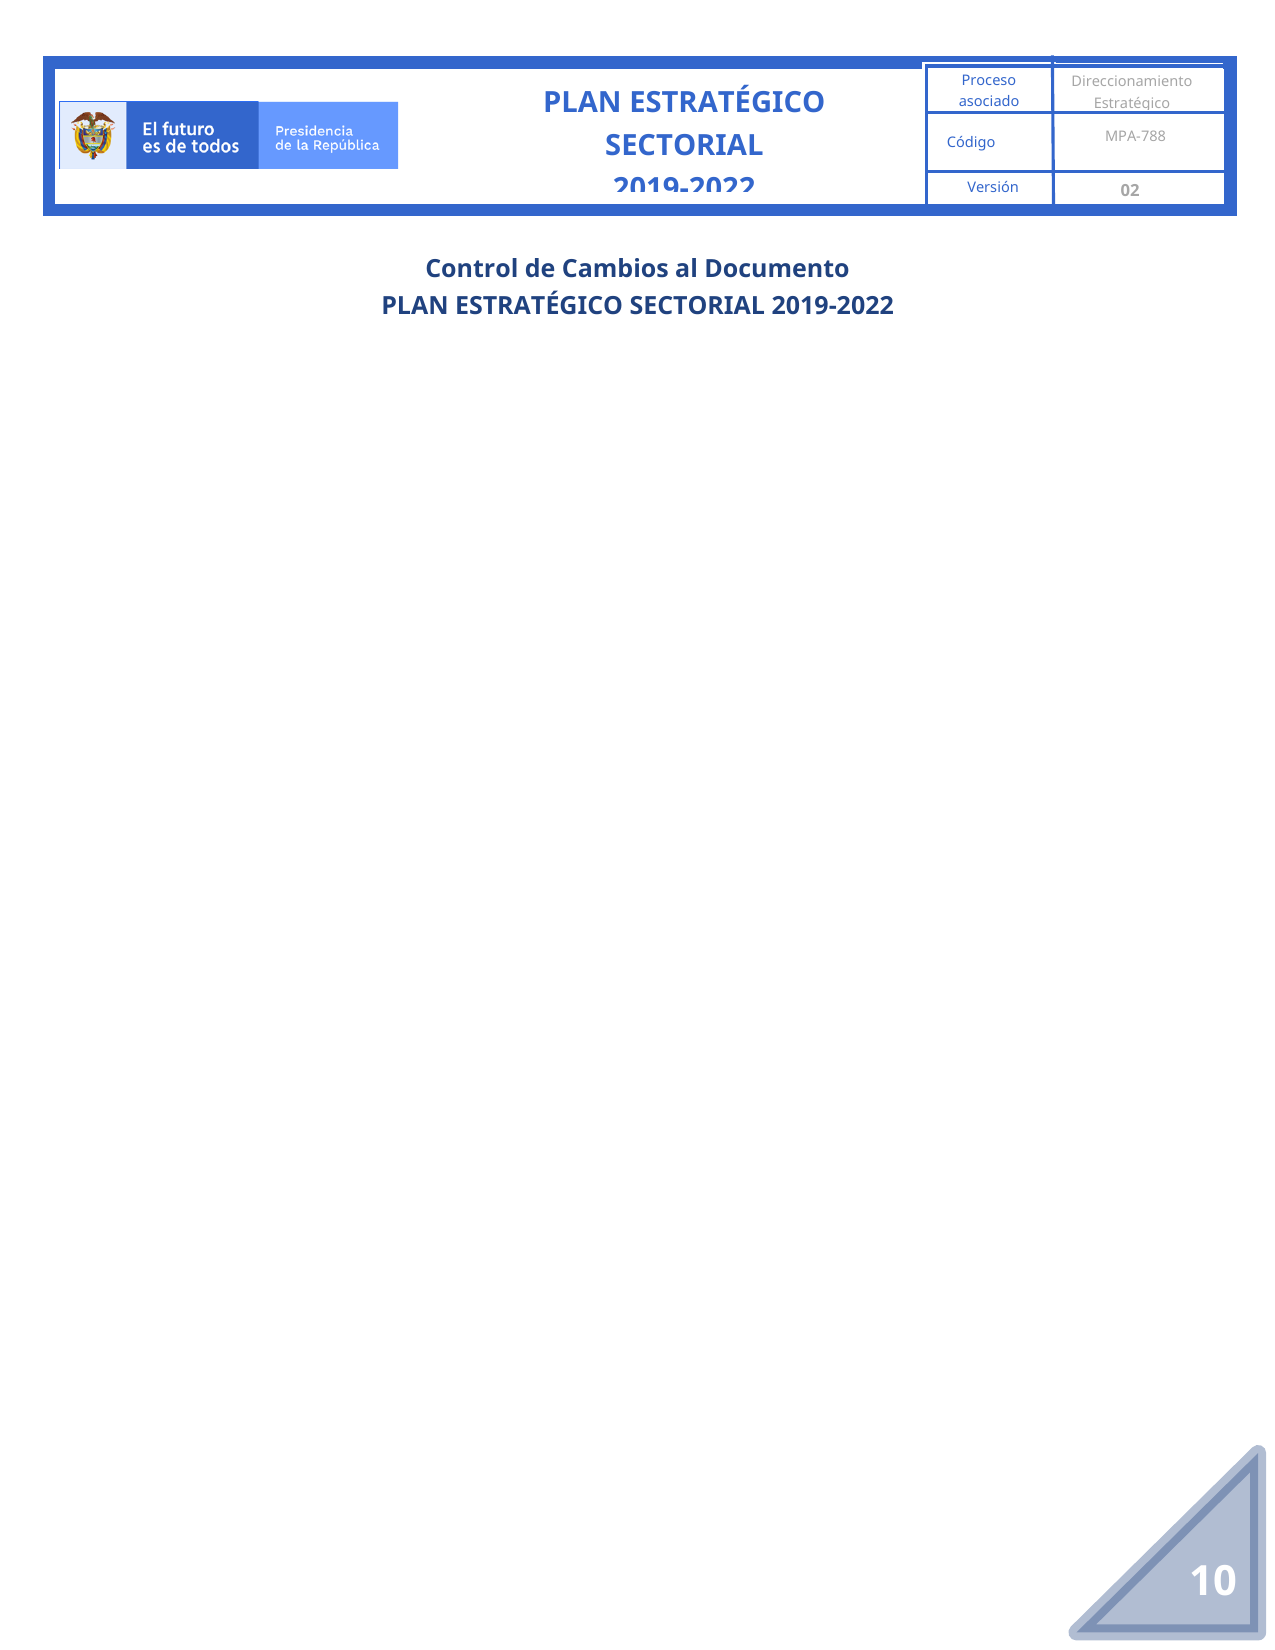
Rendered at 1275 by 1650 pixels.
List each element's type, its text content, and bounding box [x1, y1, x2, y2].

text PLAN ESTRATÉGICO SECTORIAL 2019-2022 [177, 288, 1098, 322]
text Control de Cambios al Documento [177, 251, 1098, 285]
